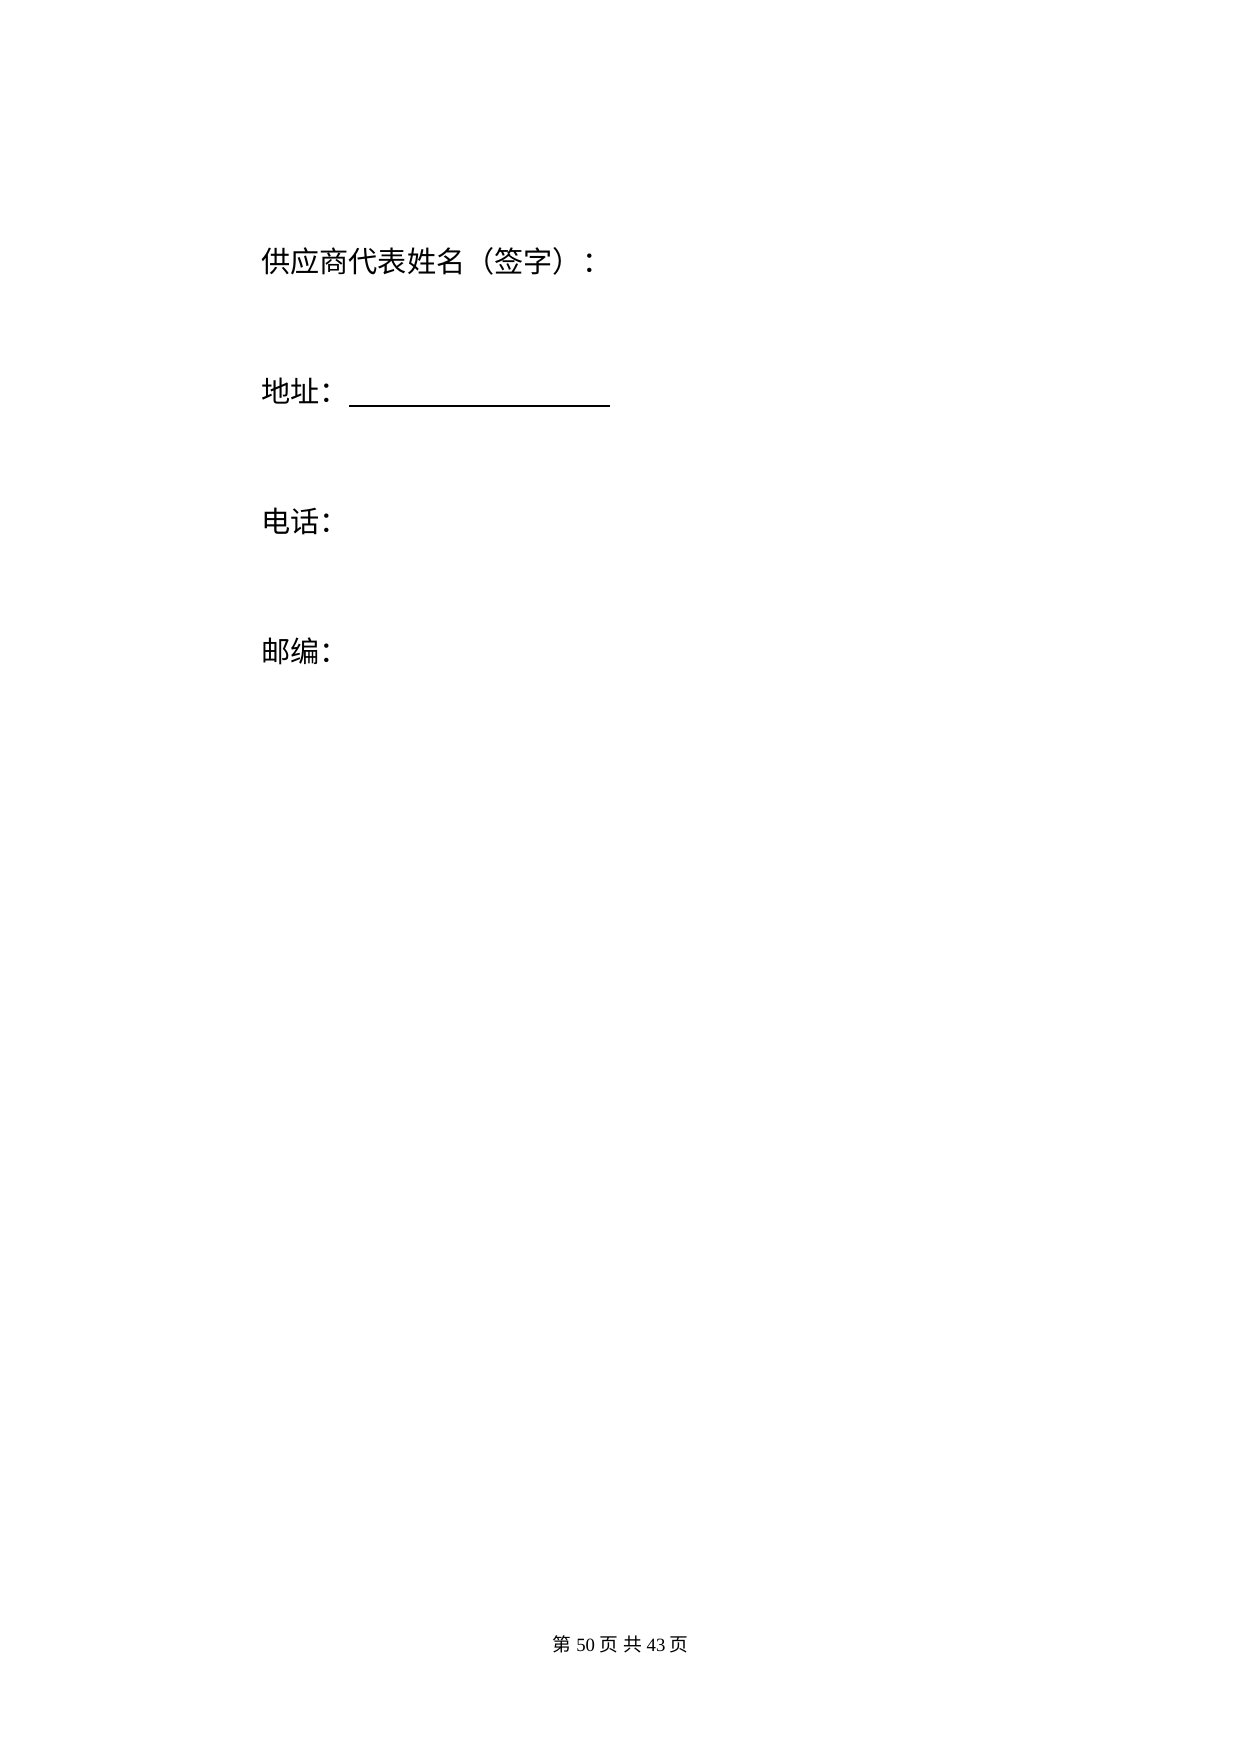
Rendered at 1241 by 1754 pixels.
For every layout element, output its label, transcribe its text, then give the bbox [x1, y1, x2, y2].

text 邮编： [187, 617, 1053, 682]
text 地址： [187, 357, 1053, 422]
text 电话： [187, 487, 1053, 552]
text 供应商代表姓名（签字）： [187, 227, 1053, 292]
